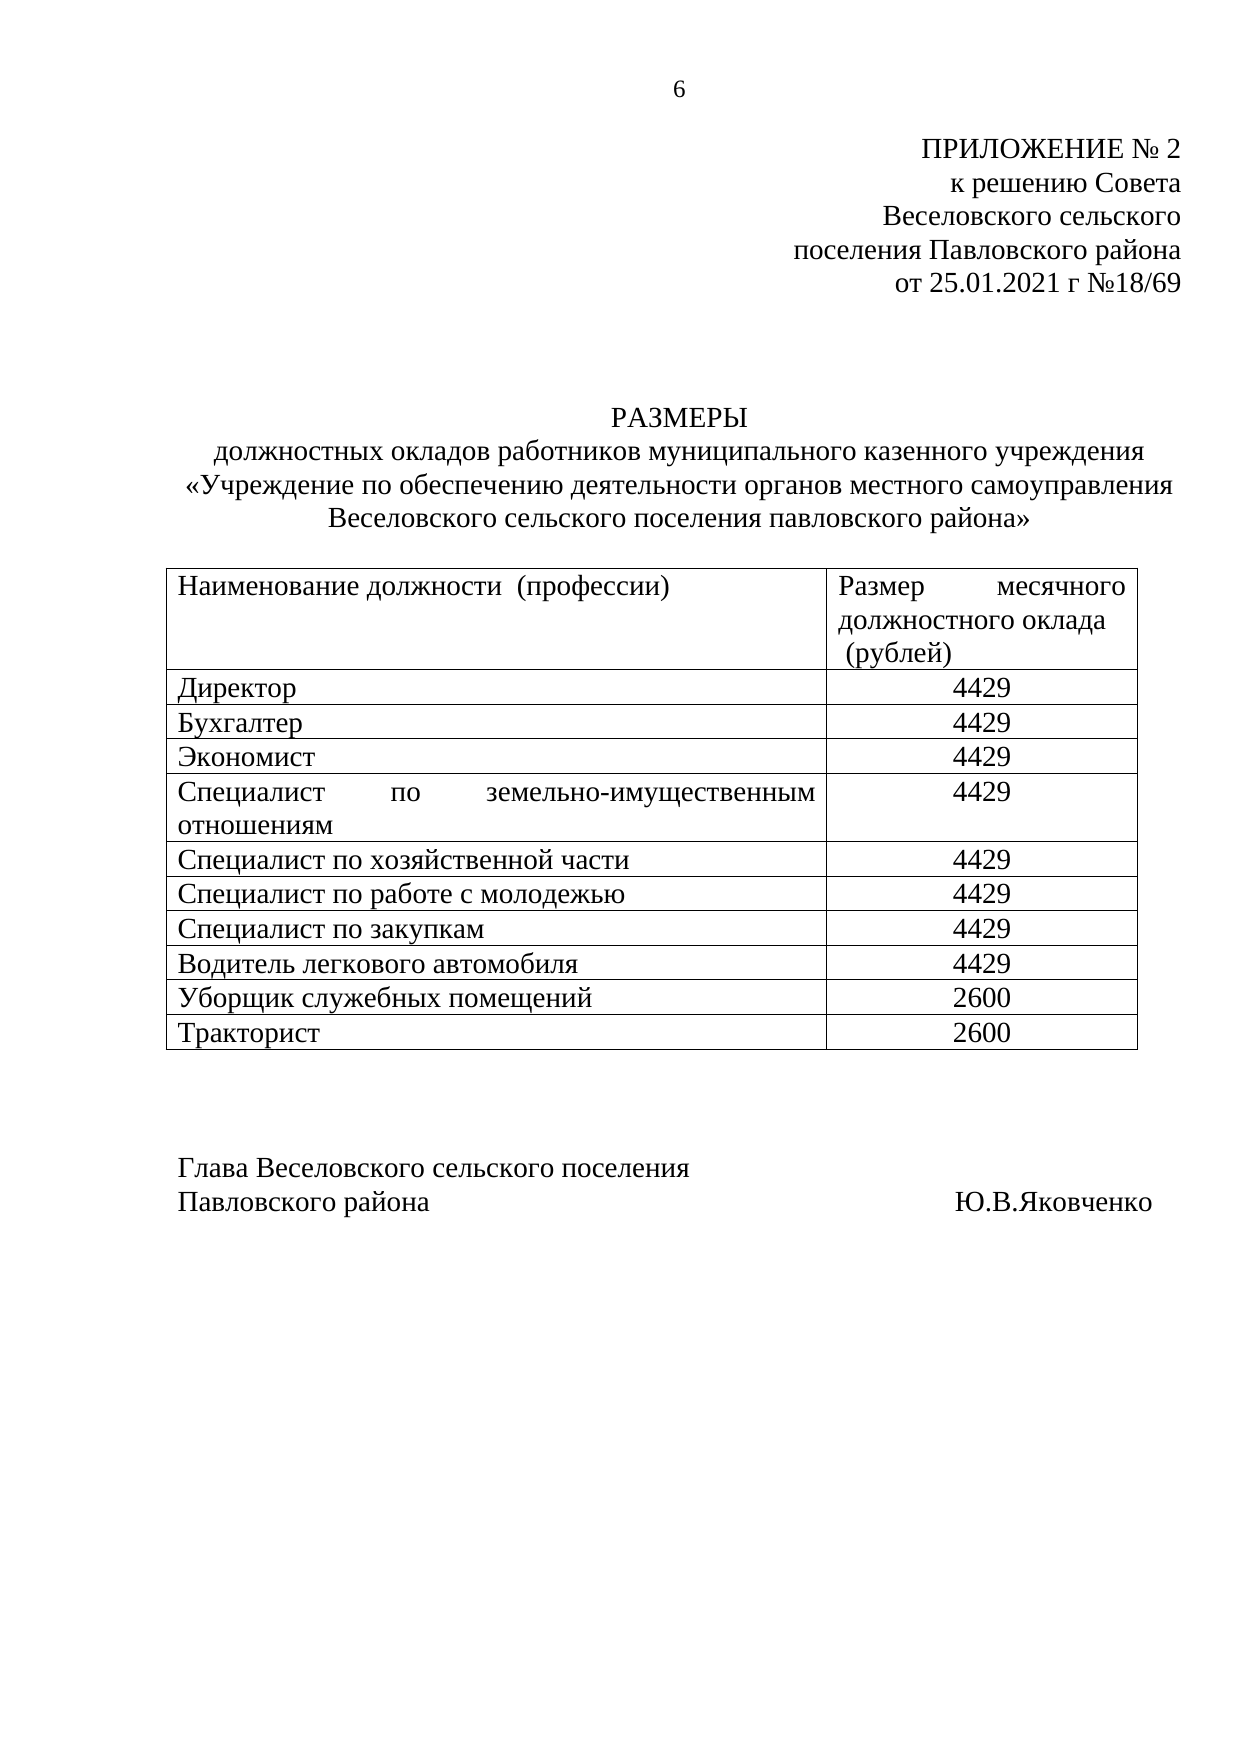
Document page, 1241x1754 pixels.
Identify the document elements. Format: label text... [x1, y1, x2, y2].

table_header Наименование должности (профессии) [167, 569, 826, 669]
table_cell Тракторист [167, 1015, 826, 1048]
text к решению Совета [702, 165, 1181, 198]
table_cell Специалист по земельно-имущественным отношениям [167, 774, 826, 841]
table_cell 2600 [827, 980, 1137, 1014]
text должностных окладов работников муниципального казенного учреждения «Учреждение по обеспечению деятельности органов местного самоуправления Веселовского сельского поселения павловского района» [177, 433, 1181, 534]
table_header Размер месячного должностного оклада (рублей) [827, 569, 1137, 669]
table_cell 4429 [827, 739, 1137, 773]
table_cell Уборщик служебных помещений [167, 980, 826, 1014]
text от 25.01.2021 г №18/69 [709, 266, 1181, 299]
text поселения Павловского района [702, 232, 1181, 266]
table_cell Специалист по работе с молодежью [167, 877, 826, 910]
table_cell 4429 [827, 877, 1137, 910]
table_cell Экономист [167, 739, 826, 773]
table_cell 4429 [827, 946, 1137, 979]
text ПРИЛОЖЕНИЕ № 2 [177, 131, 1181, 165]
table_cell 4429 [827, 911, 1137, 945]
text Павловского района Ю.В.Яковченко [177, 1184, 1181, 1217]
table_cell Специалист по закупкам [167, 911, 826, 945]
table_cell Водитель легкового автомобиля [167, 946, 826, 979]
table_cell 4429 [827, 842, 1137, 876]
table_cell 2600 [827, 1015, 1137, 1048]
text РАЗМЕРЫ [177, 400, 1181, 433]
table_cell 4429 [827, 705, 1137, 738]
table_cell 4429 [827, 774, 1137, 841]
text Глава Веселовского сельского поселения [177, 1150, 1181, 1184]
table_cell 4429 [827, 670, 1137, 704]
table_cell Директор [167, 670, 826, 704]
text Веселовского сельского [702, 198, 1181, 232]
table_cell Специалист по хозяйственной части [167, 842, 826, 876]
table_cell Бухгалтер [167, 705, 826, 738]
